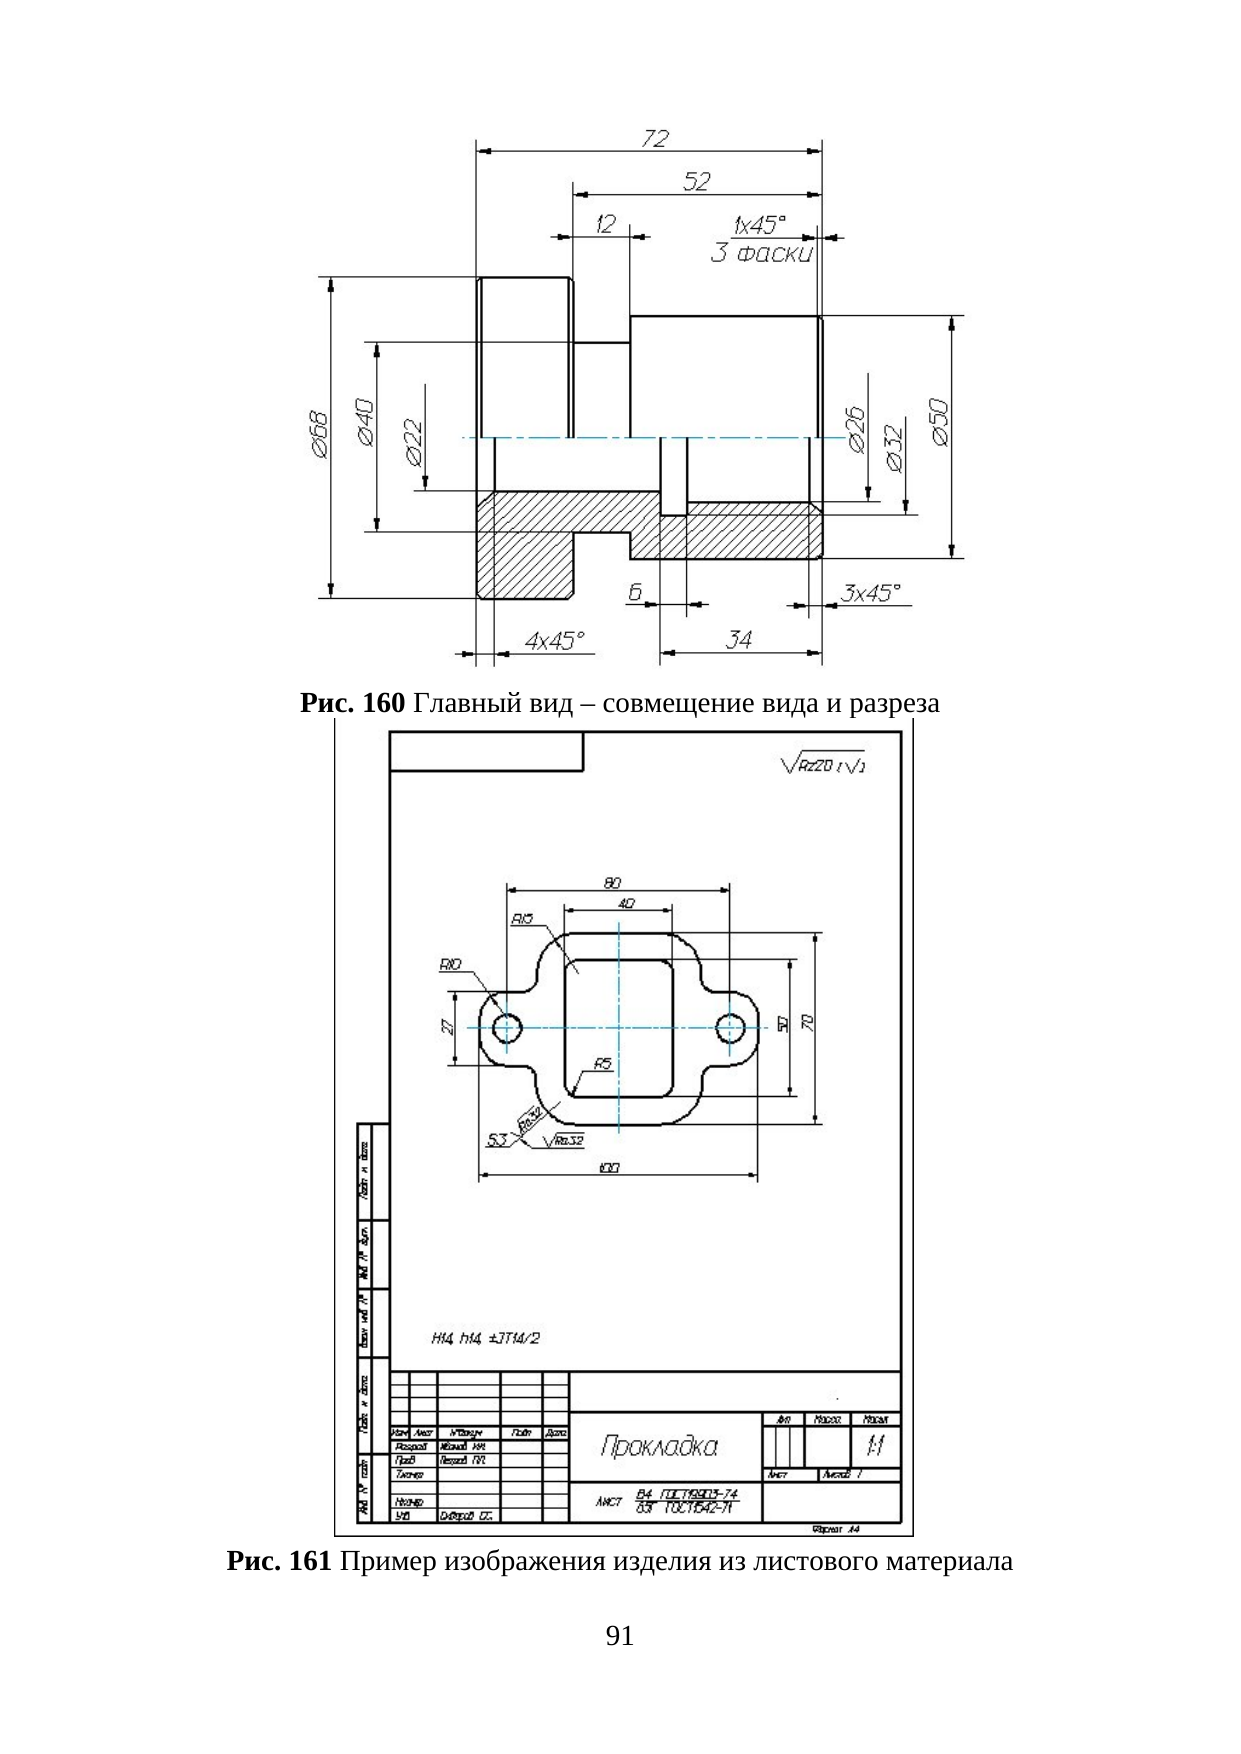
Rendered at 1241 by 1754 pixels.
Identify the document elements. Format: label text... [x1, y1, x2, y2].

text Рис. 161 Пример изображения изделия из листового материала [118, 1543, 1122, 1577]
picture [334, 718, 914, 1537]
picture [294, 118, 1008, 685]
text Рис. 160 Главный вид – совмещение вида и разреза [118, 685, 1122, 719]
